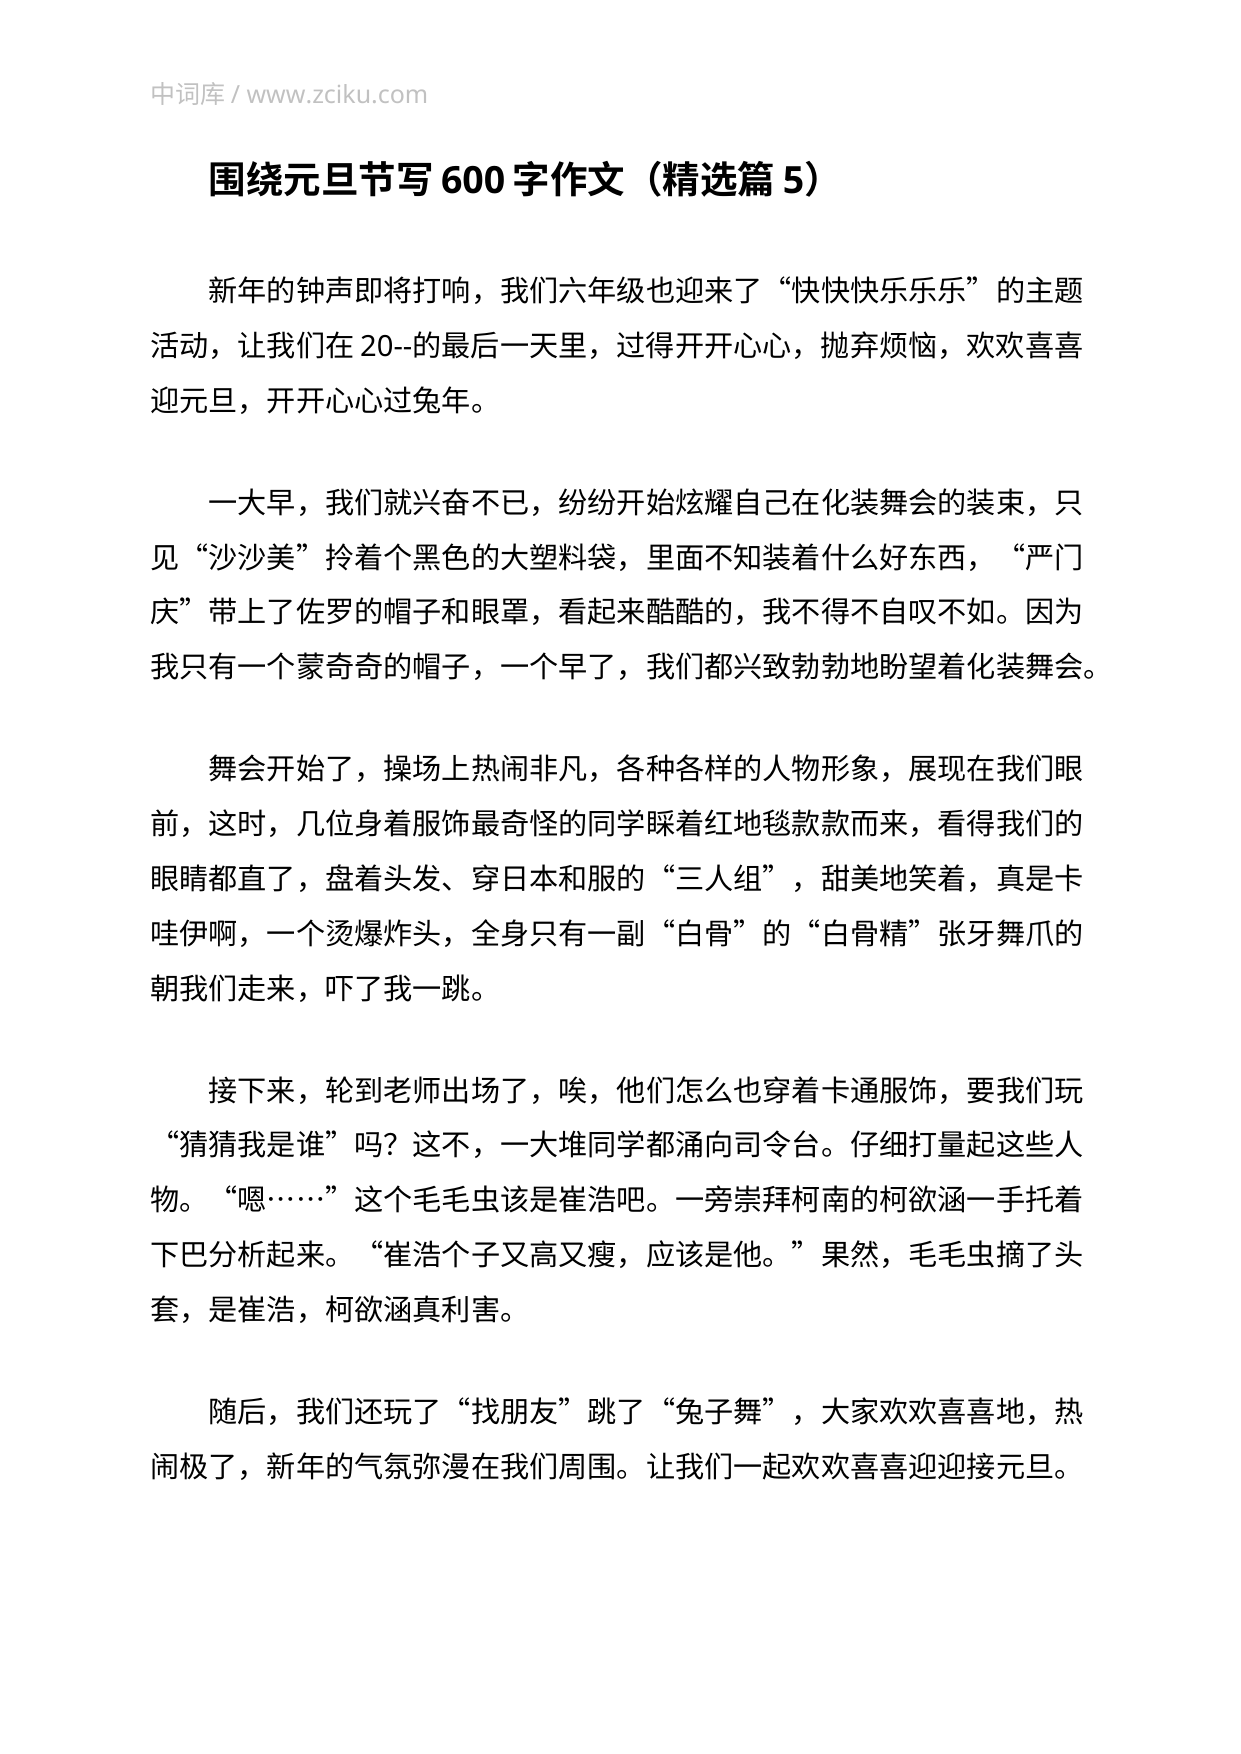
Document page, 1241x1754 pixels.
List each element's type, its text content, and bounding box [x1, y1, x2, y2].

text 随后，我们还玩了“找朋友”跳了“兔子舞”，大家欢欢喜喜地，热闹极了，新年的气氛弥漫在我们周围。让我们一起欢欢喜喜迎迎接元旦。 [150, 1388, 1090, 1486]
text 新年的钟声即将打响，我们六年级也迎来了“快快快乐乐乐”的主题活动，让我们在20--的最后一天里，过得开开心心，抛弃烦恼，欢欢喜喜迎元旦，开开心心过兔年。 [150, 268, 1090, 420]
text 围绕元旦节写600字作文（精选篇5） [150, 150, 1090, 204]
text 舞会开始了，操场上热闹非凡，各种各样的人物形象，展现在我们眼前，这时，几位身着服饰最奇怪的同学睬着红地毯款款而来，看得我们的眼睛都直了，盘着头发、穿日本和服的“三人组”，甜美地笑着，真是卡哇伊啊，一个烫爆炸头，全身只有一副“白骨”的“白骨精”张牙舞爪的朝我们走来，吓了我一跳。 [150, 746, 1090, 1008]
text 接下来，轮到老师出场了，唉，他们怎么也穿着卡通服饰，要我们玩“猜猜我是谁”吗？这不，一大堆同学都涌向司令台。仔细打量起这些人物。“嗯……”这个毛毛虫该是崔浩吧。一旁崇拜柯南的柯欲涵一手托着下巴分析起来。“崔浩个子又高又瘦，应该是他。”果然，毛毛虫摘了头套，是崔浩，柯欲涵真利害。 [150, 1067, 1090, 1329]
text 一大早，我们就兴奋不已，纷纷开始炫耀自己在化装舞会的装束，只见“沙沙美”拎着个黑色的大塑料袋，里面不知装着什么好东西，“严门庆”带上了佐罗的帽子和眼罩，看起来酷酷的，我不得不自叹不如。因为我只有一个蒙奇奇的帽子，一个早了，我们都兴致勃勃地盼望着化装舞会。 [150, 479, 1090, 686]
